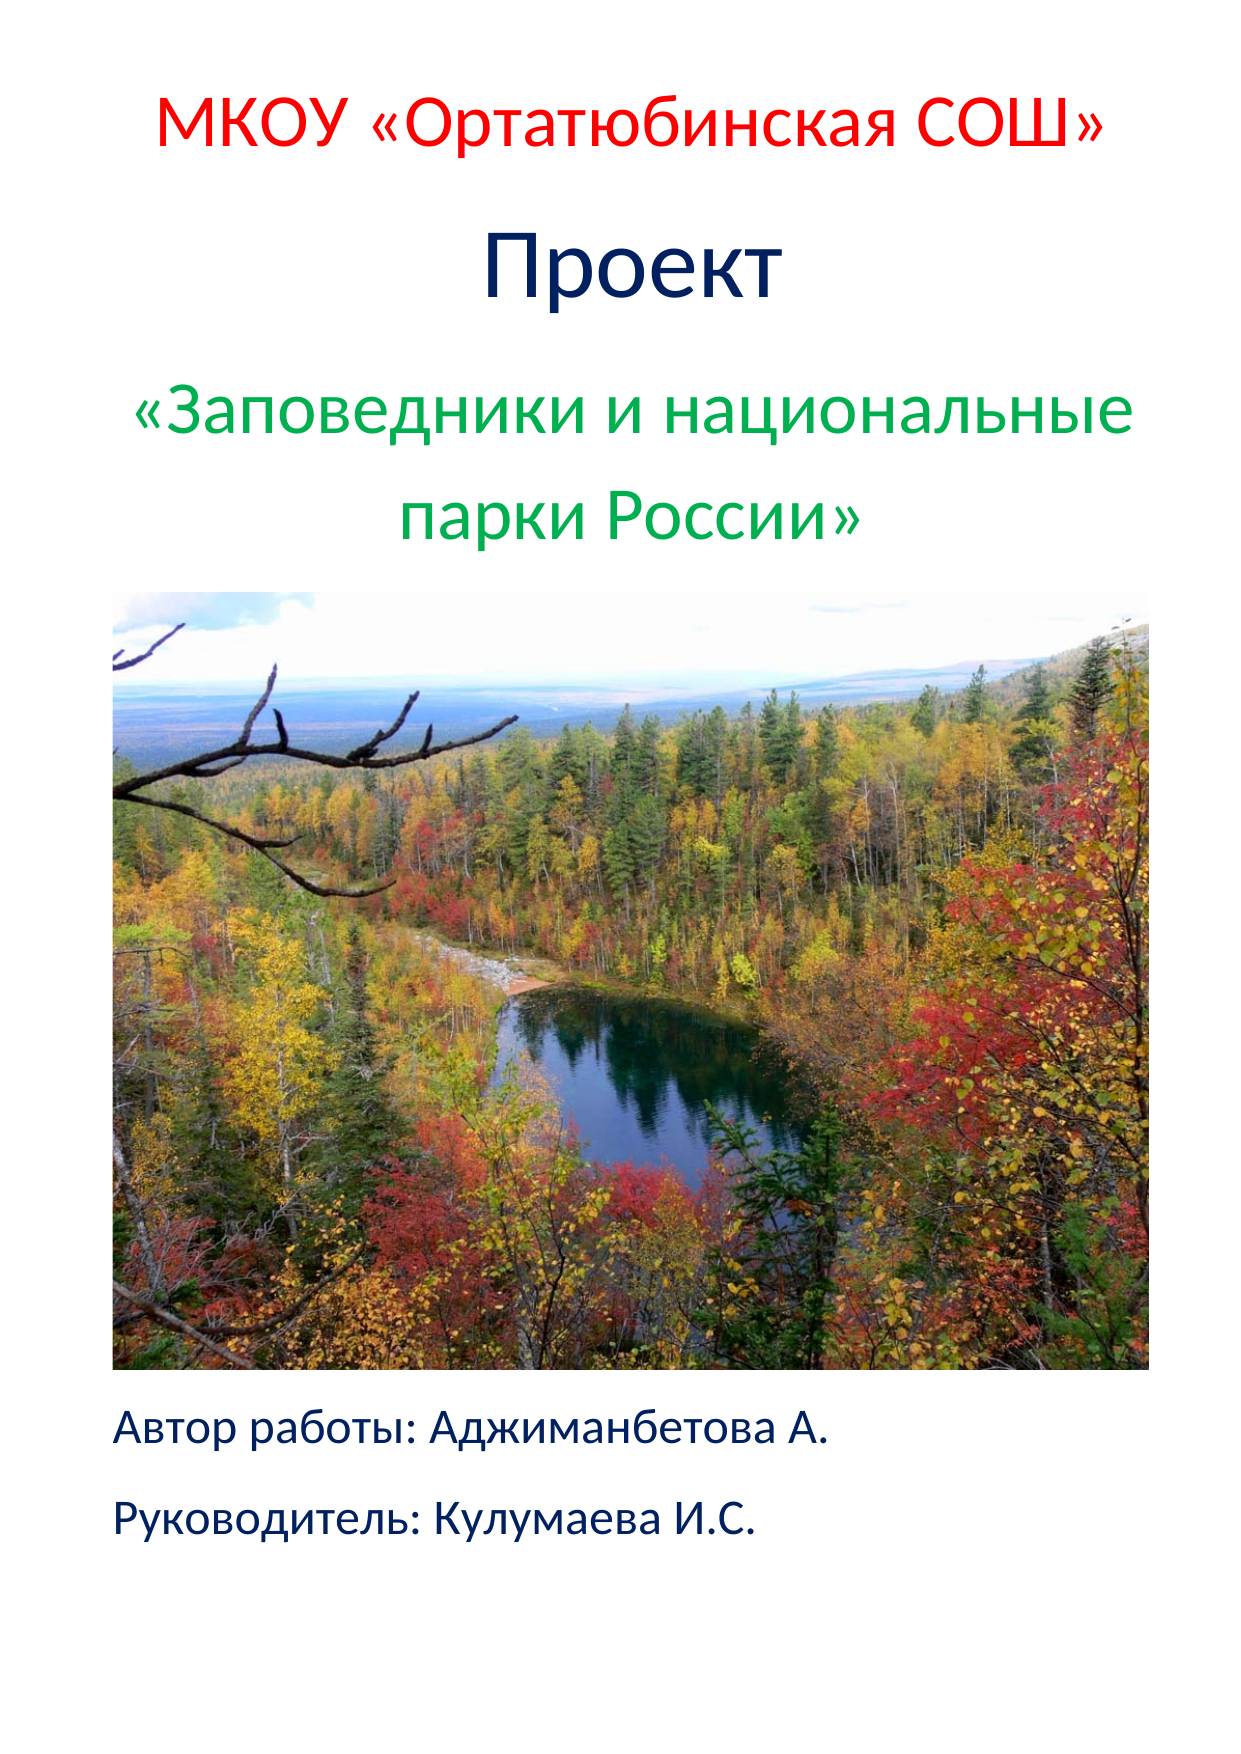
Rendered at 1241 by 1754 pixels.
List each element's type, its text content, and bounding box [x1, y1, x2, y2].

text Руководитель: Кулумаева И.С. [112, 1486, 1152, 1547]
text МКОУ «Ортатюбинская СОШ» [112, 74, 1152, 165]
text Проект [112, 200, 1152, 322]
picture [112, 592, 1149, 1370]
text Автор работы: Аджиманбетова А. [112, 1394, 1152, 1456]
text «Заповедники и национальные парки России» [112, 361, 1152, 558]
